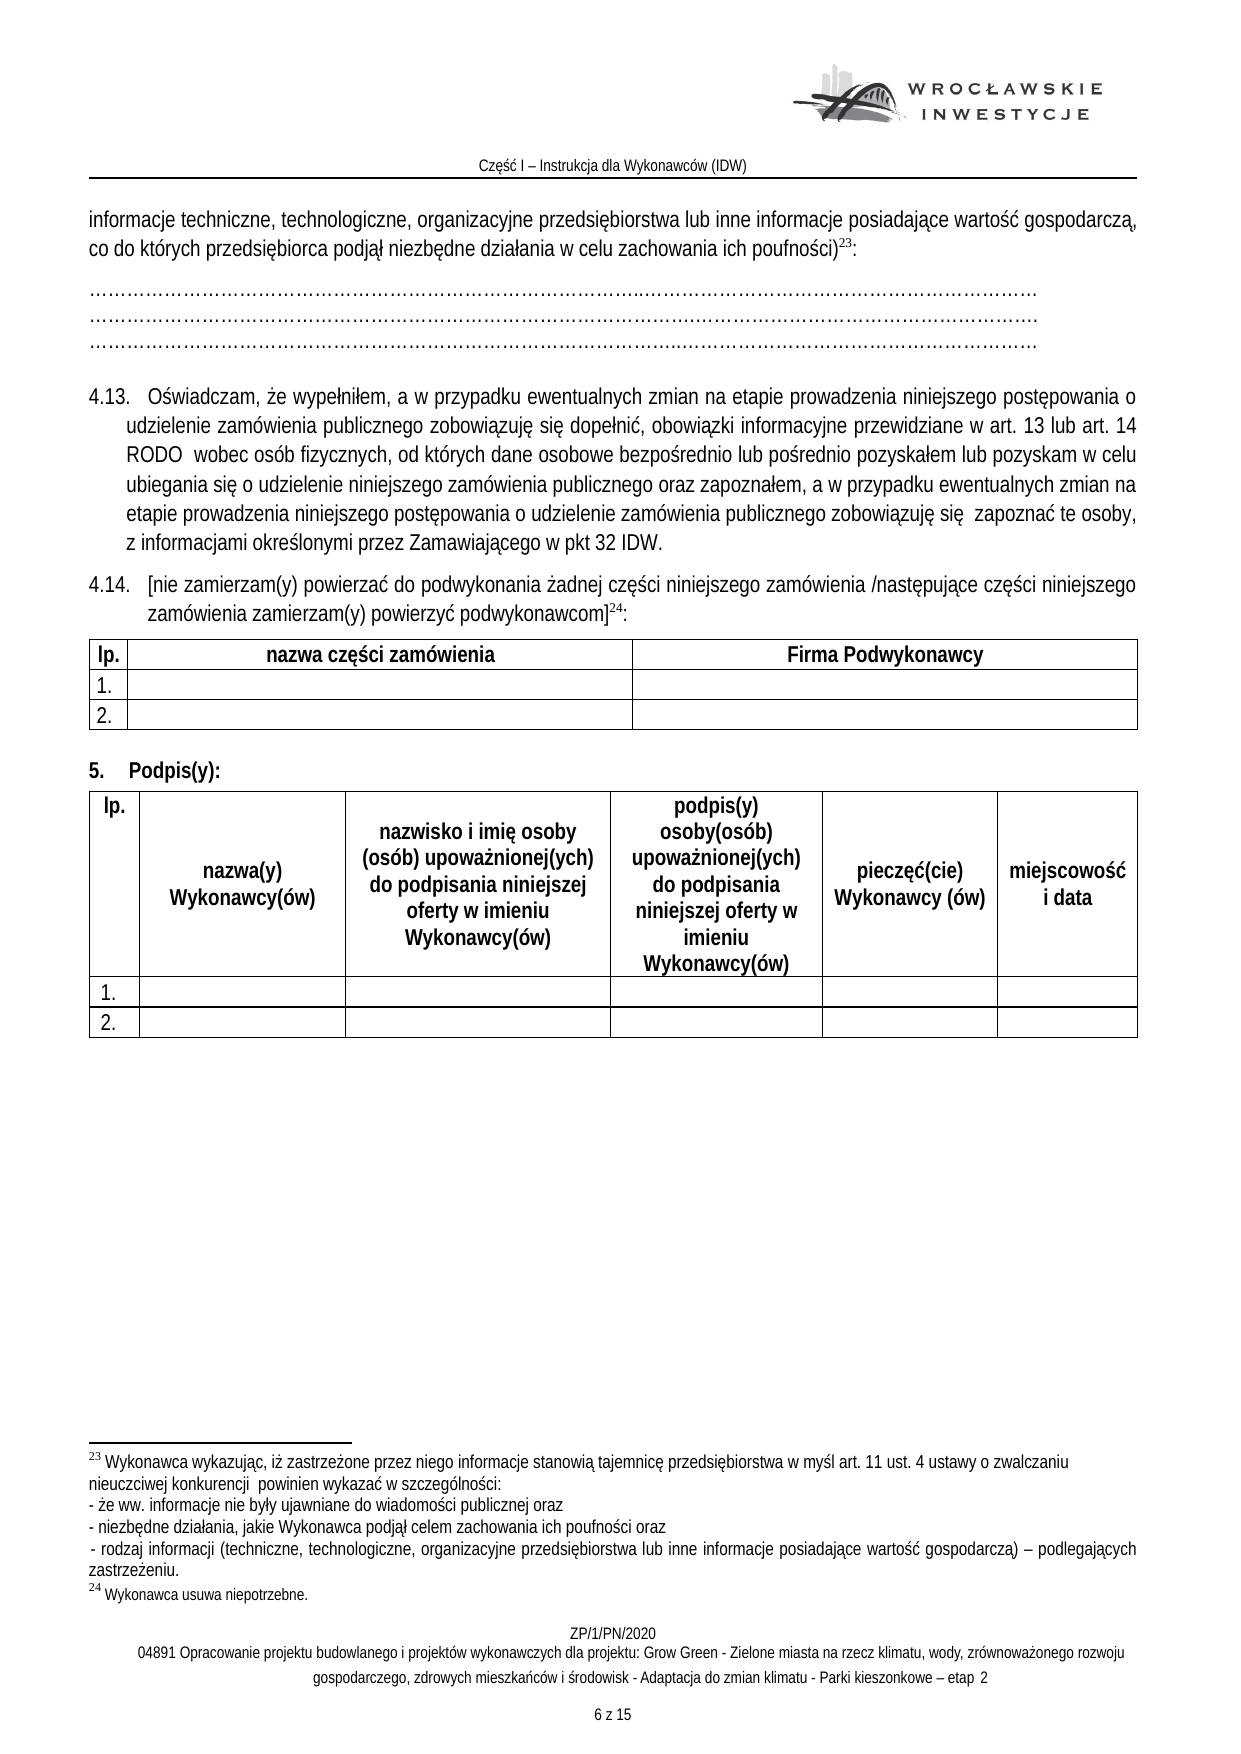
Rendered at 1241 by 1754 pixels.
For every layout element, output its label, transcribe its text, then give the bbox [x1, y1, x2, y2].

table_cell [611, 977, 822, 1006]
table_cell [140, 1008, 345, 1037]
table_header Firma Podwykonawcy [633, 640, 1137, 669]
table_cell [633, 670, 1137, 699]
list Podpis(y): [89, 755, 1137, 784]
table_cell [140, 977, 345, 1006]
table_cell [128, 700, 632, 729]
table_cell [998, 1008, 1137, 1037]
table_header nazwa(y) Wykonawcy(ów) [140, 792, 345, 976]
table_cell [611, 1008, 822, 1037]
picture [758, 29, 1138, 157]
table_header nazwa części zamówienia [128, 640, 632, 669]
text ……………………………………………………………………………..……………………………………………………… [89, 275, 1137, 301]
table_header pieczęć(cie) Wykonawcy (ów) [823, 792, 997, 976]
table_header podpis(y) osoby(osób) upoważnionej(ych) do podpisania niniejszej oferty w imieniu Wykonawcy(ów) [611, 792, 822, 976]
table_header nazwisko i imię osoby (osób) upoważnionej(ych) do podpisania niniejszej oferty w imieniu Wykonawcy(ów) [346, 792, 610, 976]
table_cell 1. [90, 670, 127, 699]
list [nie zamierzam(y) powierzać do podwykonania żadnej części niniejszego zamówienia /następujące części niniejszego zamówienia zamierzam(y) powierzyć podwykonawcom]: [89, 568, 1137, 626]
table_cell 1. [90, 977, 139, 1006]
table_cell [346, 977, 610, 1006]
text …………………………………………………………………………………….………………………………………………. [89, 301, 1137, 327]
table_cell [998, 977, 1137, 1006]
table_header lp. [90, 792, 139, 976]
table_cell 2. [90, 700, 127, 729]
table_header lp. [90, 640, 127, 669]
table_cell [823, 977, 997, 1006]
table_header miejscowość i data [998, 792, 1137, 976]
list Oświadczam, że wypełniłem, a w przypadku ewentualnych zmian na etapie prowadzenia niniejszego postępowania o udzielenie zamówienia publicznego zobowiązuję się dopełnić, obowiązki informacyjne przewidziane w art. 13 lub art. 14 RODO wobec osób fizycznych, od których dane osobowe bezpośrednio lub pośrednio pozyskałem lub pozyskam w celu ubiegania się o udzielenie niniejszego zamówienia publicznego oraz zapoznałem, a w przypadku ewentualnych zmian na etapie prowadzenia niniejszego postępowania o udzielenie zamówienia publicznego zobowiązuję się zapoznać te osoby, z informacjami określonymi przez Zamawiającego w pkt 32 IDW. [89, 380, 1137, 555]
table_cell [128, 670, 632, 699]
table_cell 2. [90, 1008, 139, 1037]
table_cell [823, 1008, 997, 1037]
table_cell [346, 1008, 610, 1037]
table_cell [633, 700, 1137, 729]
text …………………………………………………………………………………..………………………………………………… [89, 327, 1137, 354]
